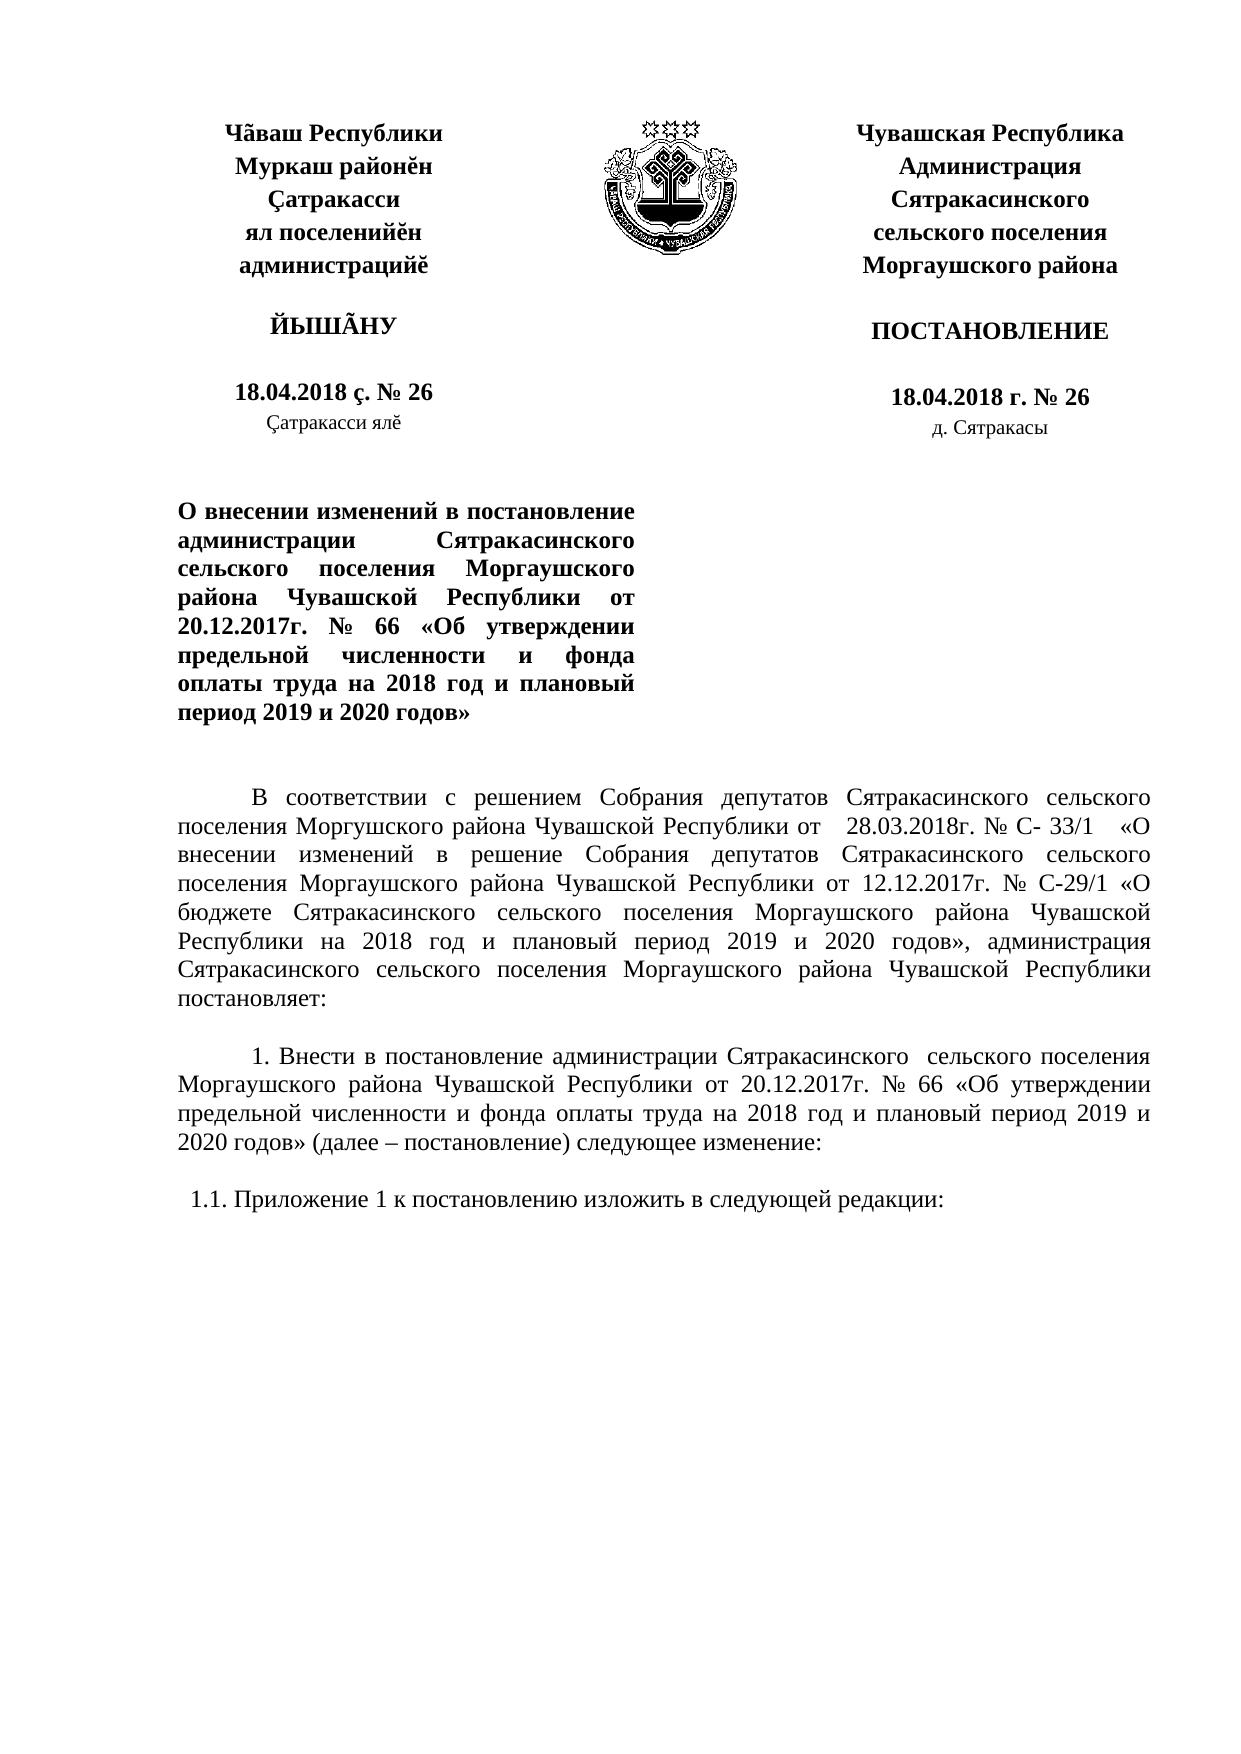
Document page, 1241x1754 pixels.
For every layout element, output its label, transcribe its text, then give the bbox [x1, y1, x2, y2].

table_header Чãваш Республики Муркаш районĕн Çатракасси ял поселенийĕн администрацийĕ ЙЫШÃНУ 18.04.2018 ç. № 26 Çатракасси ялĕ [166, 118, 501, 443]
picture [602, 118, 739, 258]
table_header [501, 118, 817, 443]
text О внесении изменений в постановление администрации Сятракасинского сельского поселения Моргаушского района Чувашской Республики от 20.12.2017г. № 66 «Об утверждении предельной численности и фонда оплаты труда на 2018 год и плановый период 2019 и 2020 годов» [177, 496, 635, 726]
text 1. Внести в постановление администрации Сятракасинского сельского поселения Моргаушского района Чувашской Республики от 20.12.2017г. № 66 «Об утверждении предельной численности и фонда оплаты труда на 2018 год и плановый период 2019 и 2020 годов» (далее – постановление) следующее изменение: [177, 1041, 1152, 1156]
text В соответствии с решением Собрания депутатов Сятракасинского сельского поселения Моргушского района Чувашской Республики от 28.03.2018г. № С- 33/1 «О внесении изменений в решение Собрания депутатов Сятракасинского сельского поселения Моргаушского района Чувашской Республики от 12.12.2017г. № С-29/1 «О бюджете Сятракасинского сельского поселения Моргаушского района Чувашской Республики на 2018 год и плановый период 2019 и 2020 годов», администрация Сятракасинского сельского поселения Моргаушского района Чувашской Республики постановляет: [177, 782, 1152, 1012]
table_header Чувашская Республика Администрация Сятракасинского сельского поселения Моргаушского района ПОСТАНОВЛЕНИЕ 18.04.2018 г. № 26 д. Сятракасы [817, 118, 1163, 443]
text 1.1. Приложение 1 к постановлению изложить в следующей редакции: [177, 1184, 1152, 1212]
